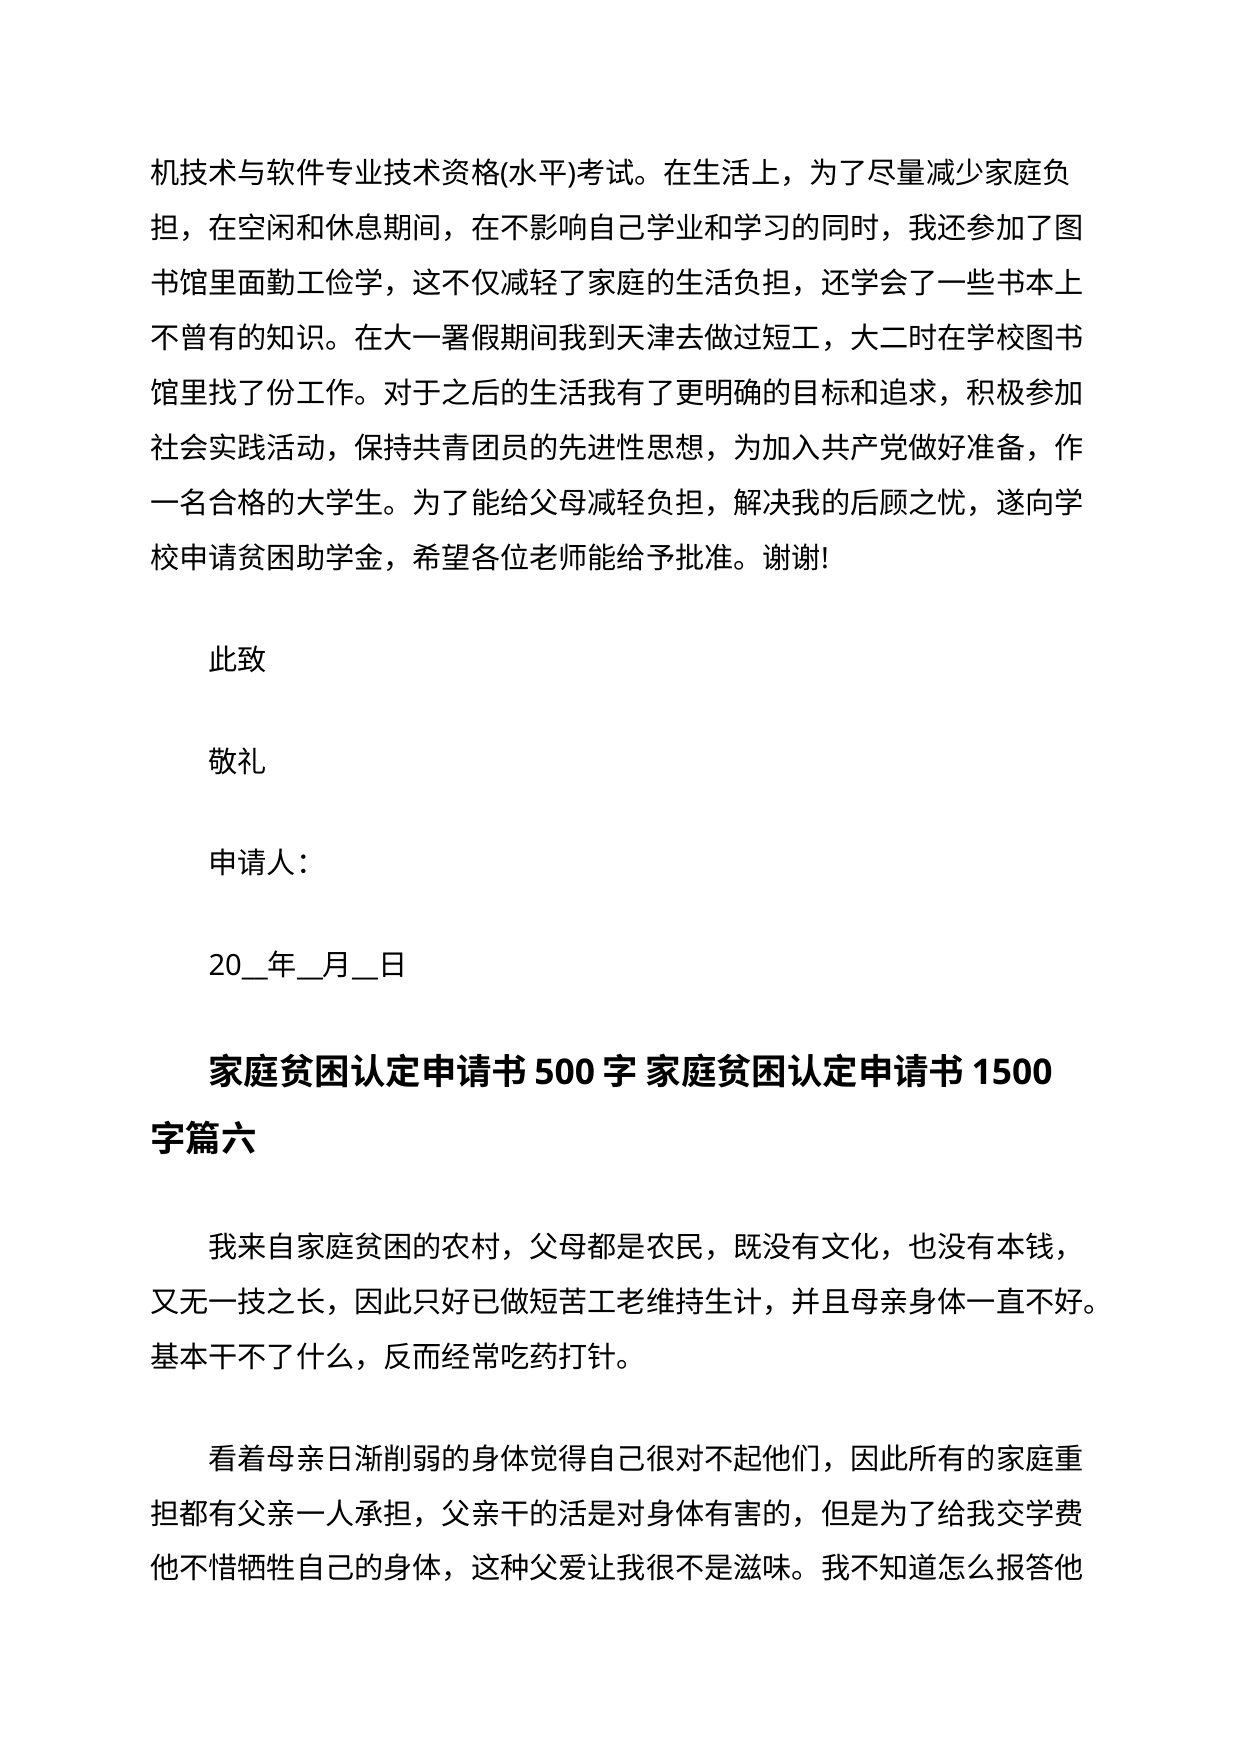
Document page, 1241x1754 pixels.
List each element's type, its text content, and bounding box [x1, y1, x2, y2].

text 此致 [150, 636, 1090, 679]
text 申请人： [150, 840, 1090, 882]
text 我来自家庭贫困的农村，父母都是农民，既没有文化，也没有本钱，又无一技之长，因此只好已做短苦工老维持生计，并且母亲身体一直不好。基本干不了什么，反而经常吃药打针。 [150, 1224, 1090, 1376]
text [150, 1435, 1090, 1587]
text 20__年__月__日 [150, 942, 1090, 984]
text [150, 150, 1090, 577]
text 家庭贫困认定申请书500字 家庭贫困认定申请书1500字篇六 [150, 1044, 1090, 1162]
text 敬礼 [150, 738, 1090, 780]
